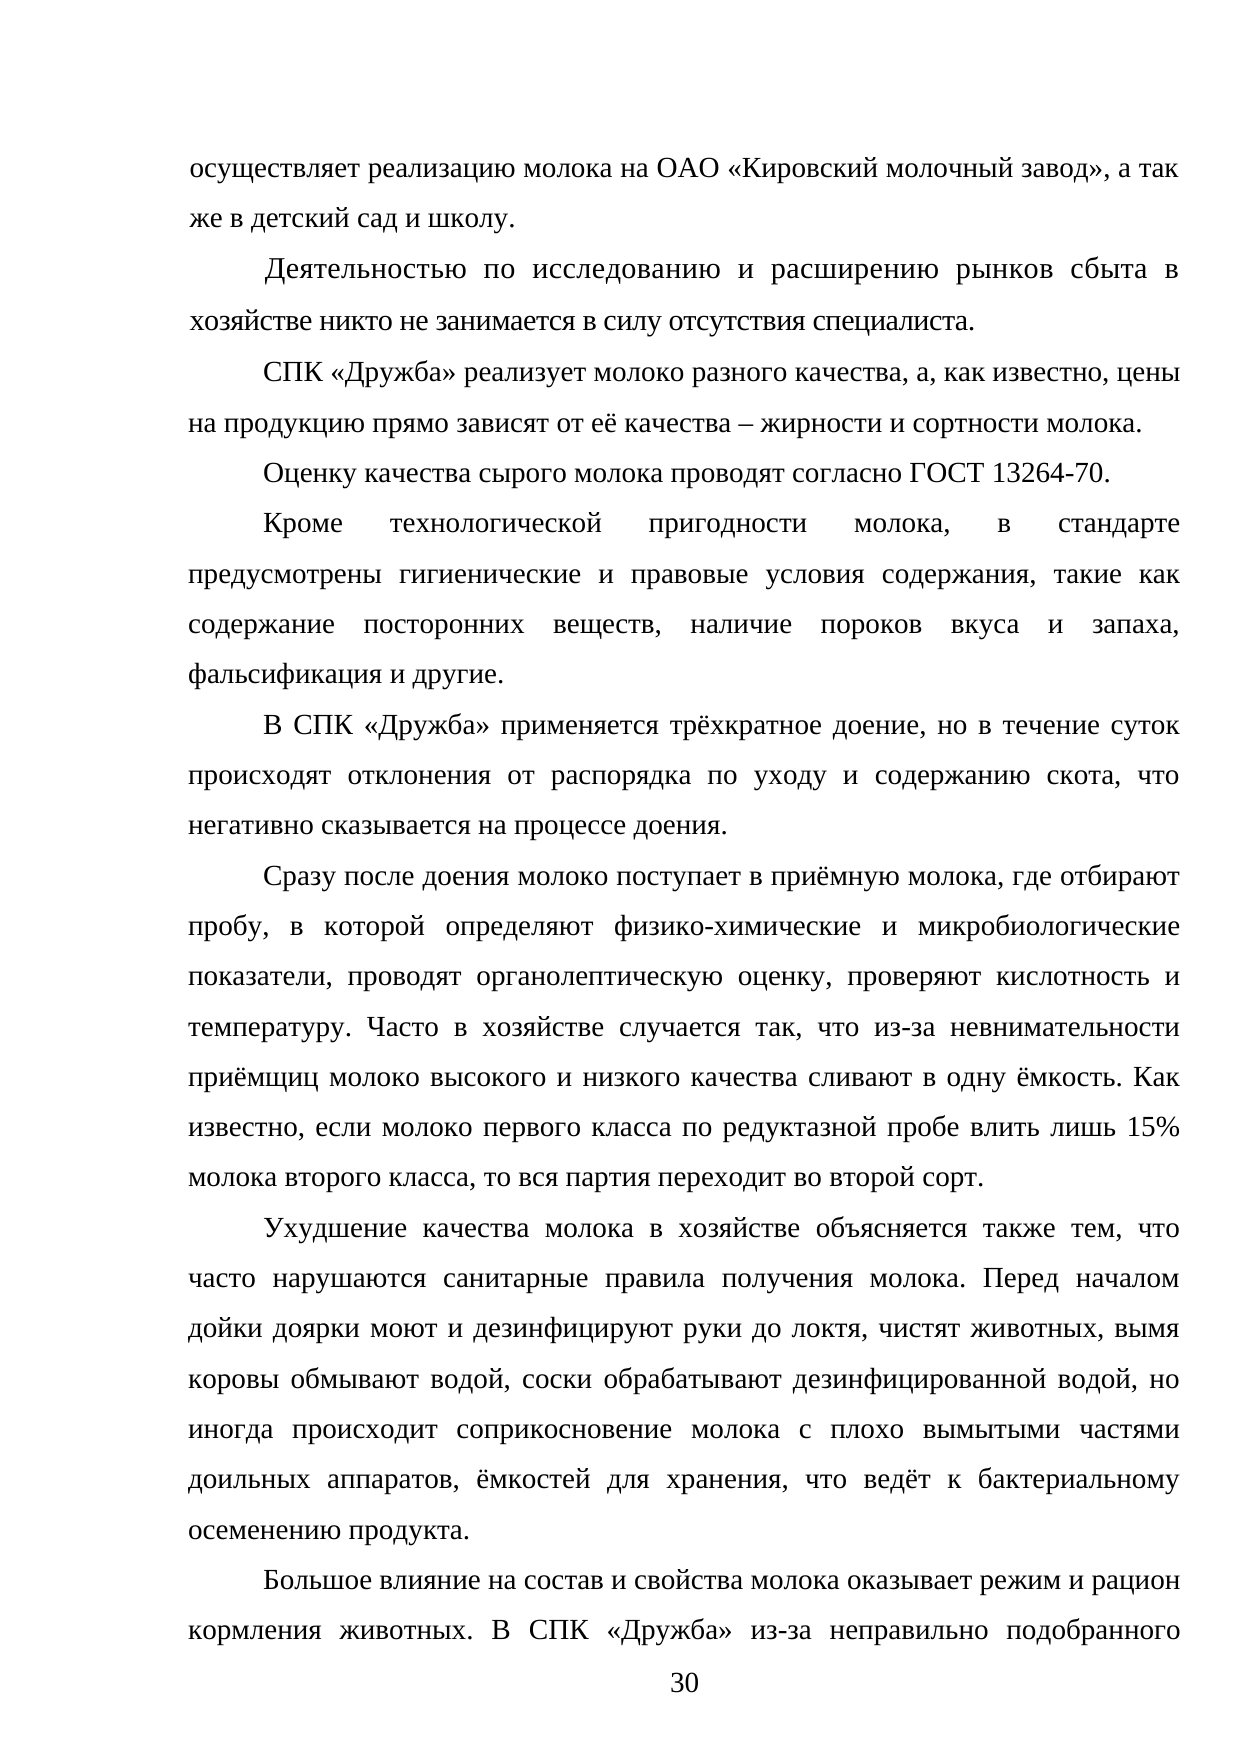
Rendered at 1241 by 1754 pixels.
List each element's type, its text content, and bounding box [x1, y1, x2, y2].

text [188, 1562, 1181, 1646]
text В СПК «Дружба» применяется трёхкратное доение, но в течение суток происходят отклонения от распорядка по уходу и содержанию скота, что негативно сказывается на процессе доения. [188, 707, 1181, 841]
text Кроме технологической пригодности молока, в стандарте предусмотрены гигиенические и правовые условия содержания, такие как содержание посторонних веществ, наличие пороков вкуса и запаха, фальсификация и другие. [188, 506, 1181, 690]
text Деятельностью по исследованию и расширению рынков сбыта в хозяйстве никто не занимается в силу отсутствия специалиста. [189, 251, 1180, 337]
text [189, 150, 1180, 234]
text Сразу после доения молоко поступает в приёмную молока, где отбирают пробу, в которой определяют физико-химические и микробиологические показатели, проводят органолептическую оценку, проверяют кислотность и температуру. Часто в хозяйстве случается так, что из-за невнимательности приёмщиц молоко высокого и низкого качества сливают в одну ёмкость. Как известно, если молоко первого класса по редуктазной пробе влить лишь 15% молока второго класса, то вся партия переходит во второй сорт. [188, 858, 1181, 1193]
text СПК «Дружба» реализует молоко разного качества, а, как известно, цены на продукцию прямо зависят от её качества – жирности и сортности молока. [188, 354, 1181, 438]
text Ухудшение качества молока в хозяйстве объясняется также тем, что часто нарушаются санитарные правила получения молока. Перед началом дойки доярки моют и дезинфицируют руки до локтя, чистят животных, вымя коровы обмывают водой, соски обрабатывают дезинфицированной водой, но иногда происходит соприкосновение молока с плохо вымытыми частями доильных аппаратов, ёмкостей для хранения, что ведёт к бактериальному осеменению продукта. [188, 1210, 1181, 1545]
text Оценку качества сырого молока проводят согласно ГОСТ 13264-70. [188, 455, 1181, 489]
